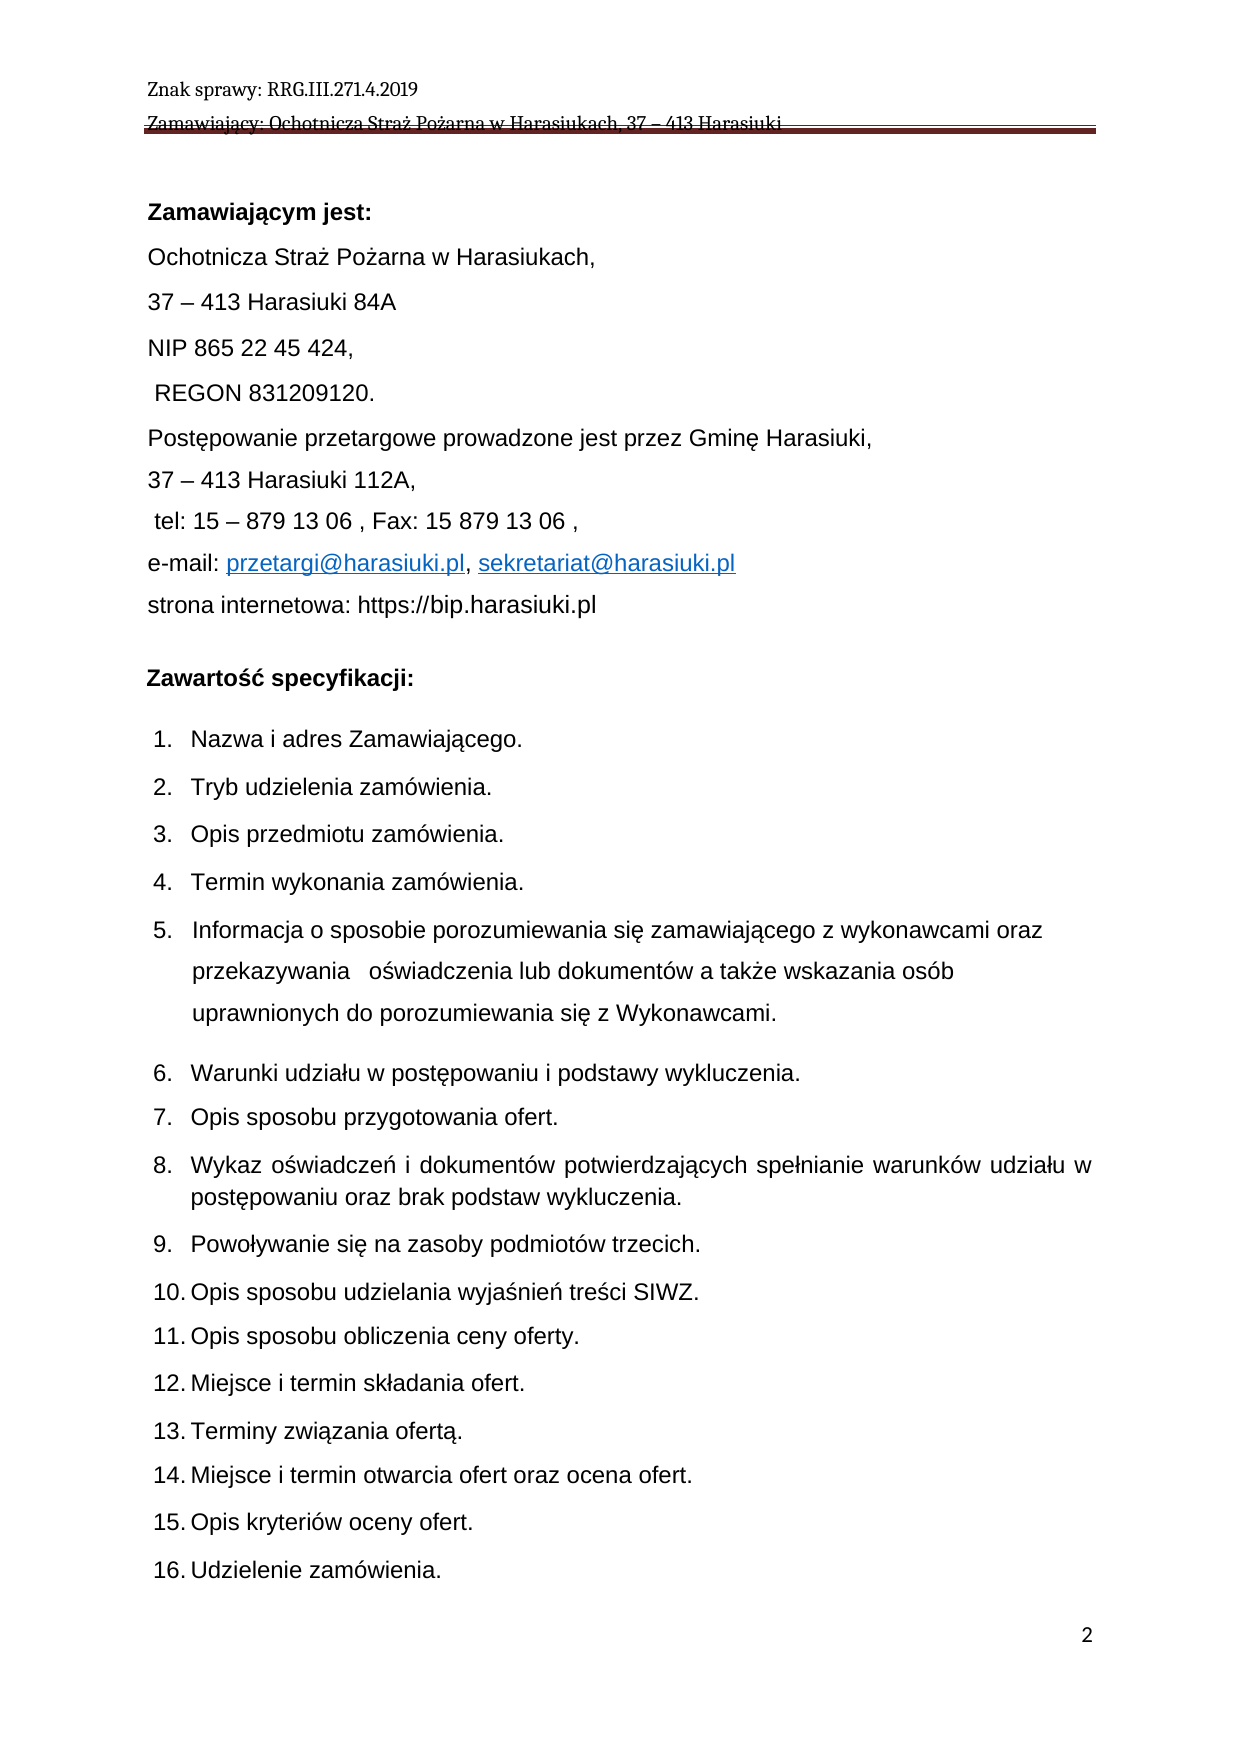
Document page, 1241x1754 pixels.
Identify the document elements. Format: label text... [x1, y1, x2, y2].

text 37 – 413 Harasiuki 84A [147, 288, 1071, 316]
list Opis przedmiotu zamówienia. [153, 820, 1093, 848]
list Informacja o sposobie porozumiewania się zamawiającego z wykonawcami oraz przekazywania oświadczenia lub dokumentów a także wskazania osób uprawnionych do porozumiewania się z Wykonawcami. [153, 916, 1093, 1026]
list Termin wykonania zamówienia. [153, 868, 1093, 895]
text NIP 865 22 45 424, [147, 334, 1071, 361]
list Miejsce i termin składania ofert. [153, 1369, 1093, 1397]
list Wykaz oświadczeń i dokumentów potwierdzających spełnianie warunków udziału w postępowaniu oraz brak podstaw wykluczenia. [153, 1151, 1093, 1210]
list Tryb udzielenia zamówienia. [153, 772, 1093, 800]
list Powoływanie się na zasoby podmiotów trzecich. [153, 1230, 1093, 1258]
list Udzielenie zamówienia. [153, 1556, 1093, 1583]
list Opis sposobu przygotowania ofert. [153, 1103, 1093, 1131]
list Nazwa i adres Zamawiającego. [153, 724, 1093, 752]
text Zawartość specyfikacji: [146, 663, 1093, 691]
list Opis sposobu obliczenia ceny oferty. [153, 1322, 1093, 1349]
text Ochotnicza Straż Pożarna w Harasiukach, [147, 243, 1071, 271]
text tel: 15 – 879 13 06 , Fax: 15 879 13 06 , e-mail: przetargi@harasiuki.pl, sekretariat@harasiuki.pl strona internetowa: https://bip.harasiuki.pl [147, 507, 1071, 619]
text Postępowanie przetargowe prowadzone jest przez Gminę Harasiuki, 37 – 413 Harasiuki 112A, [147, 424, 1071, 493]
list Warunki udziału w postępowaniu i podstawy wykluczenia. [153, 1059, 1093, 1087]
list Opis sposobu udzielania wyjaśnień treści SIWZ. [153, 1278, 1093, 1305]
text Zamawiającym jest: [147, 198, 1071, 225]
list Opis kryteriów oceny ofert. [153, 1508, 1093, 1536]
list Miejsce i termin otwarcia ofert oraz ocena ofert. [153, 1461, 1093, 1488]
text REGON 831209120. [147, 379, 1071, 407]
list Terminy związania ofertą. [153, 1417, 1093, 1444]
